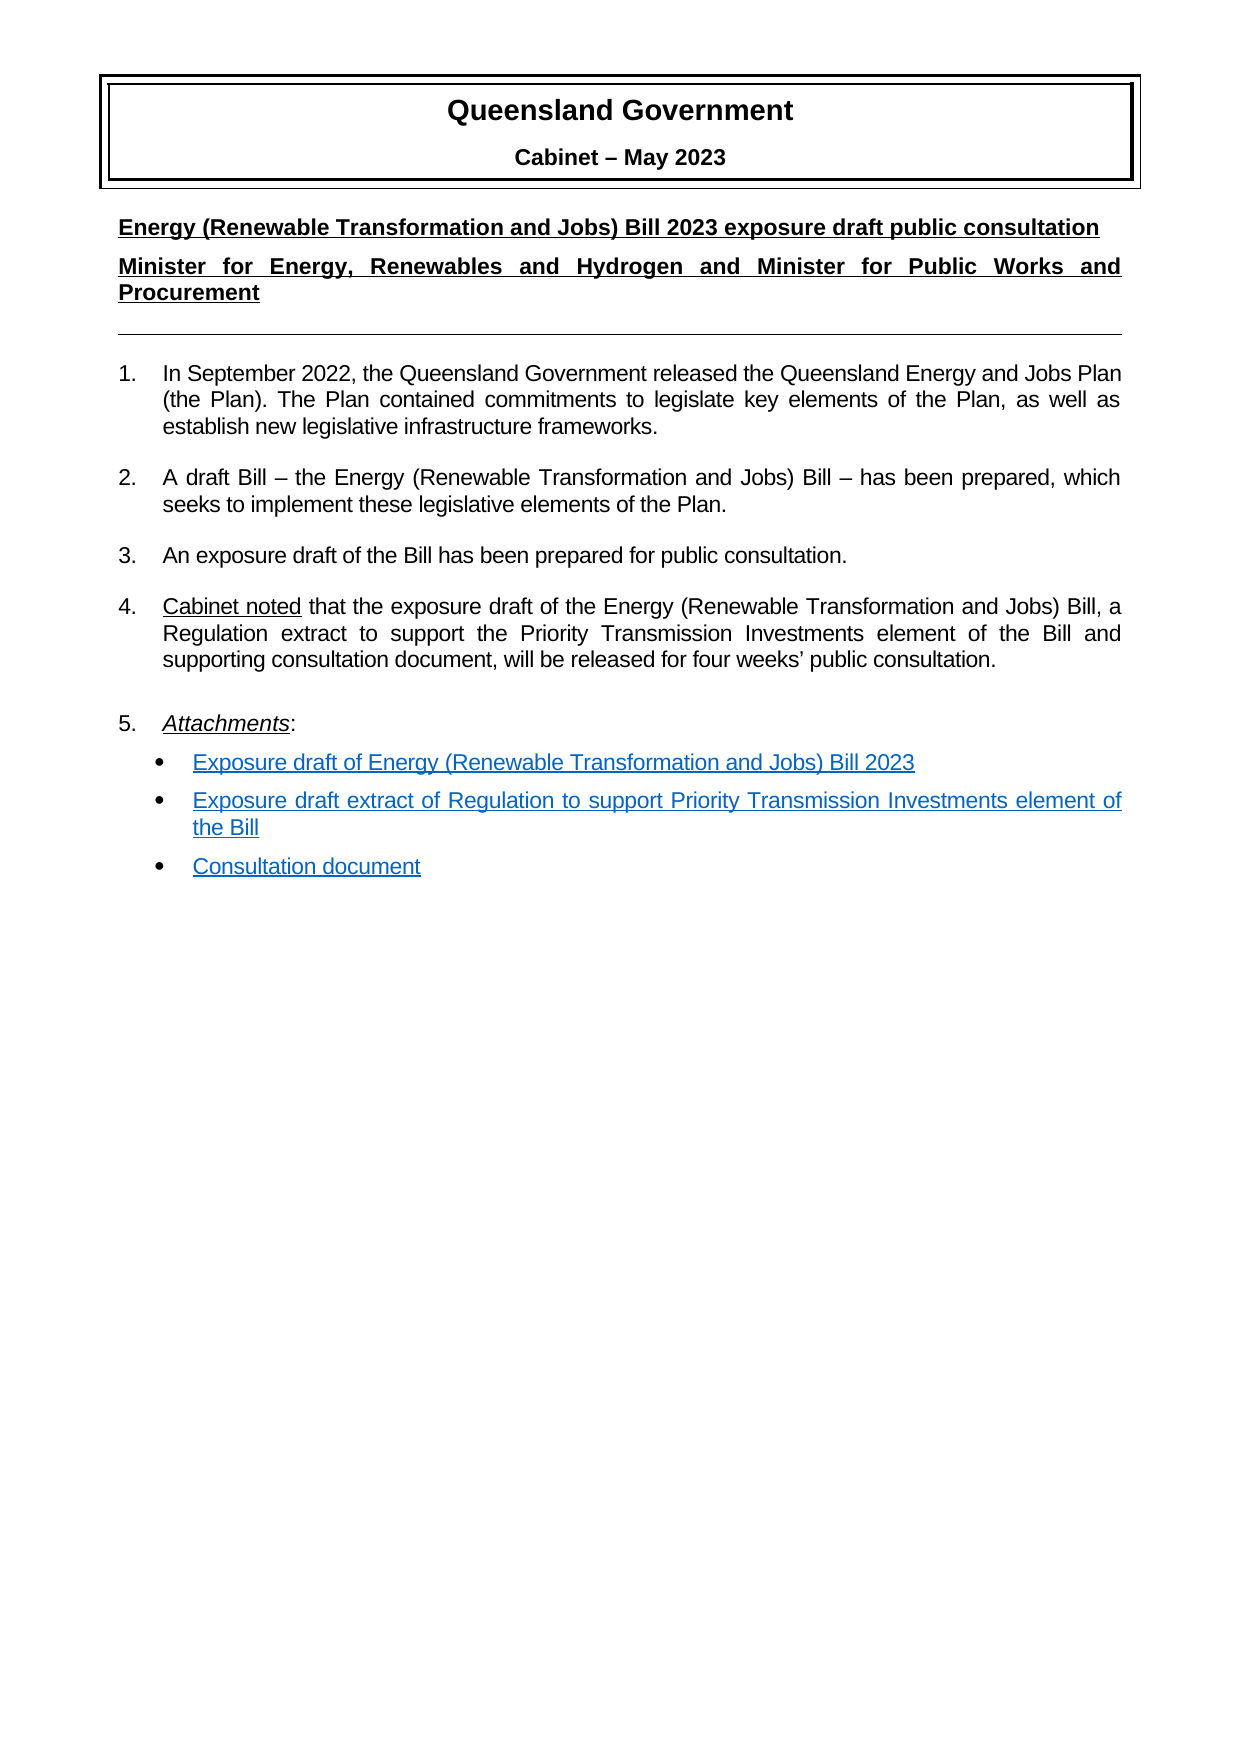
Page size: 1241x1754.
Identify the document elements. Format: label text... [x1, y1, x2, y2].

list Exposure draft extract of Regulation to support Priority Transmission Investments element of the Bill [155, 787, 1122, 840]
list An exposure draft of the Bill has been prepared for public consultation. [118, 542, 1122, 568]
list Cabinet noted that the exposure draft of the Energy (Renewable Transformation and Jobs) Bill, a Regulation extract to support the Priority Transmission Investments element of the Bill and supporting consultation document, will be released for four weeks’ public consultation. [118, 593, 1122, 672]
list Consultation document [155, 853, 1122, 879]
list Exposure draft of Energy (Renewable Transformation and Jobs) Bill 2023 [155, 749, 1122, 775]
list In September 2022, the Queensland Government released the Queensland Energy and Jobs Plan (the Plan). The Plan contained commitments to legislate key elements of the Plan, as well as establish new legislative infrastructure frameworks. [118, 360, 1122, 439]
list Attachments: [118, 710, 1122, 736]
list A draft Bill – the Energy (Renewable Transformation and Jobs) Bill – has been prepared, which seeks to implement these legislative elements of the Plan. [118, 464, 1122, 517]
